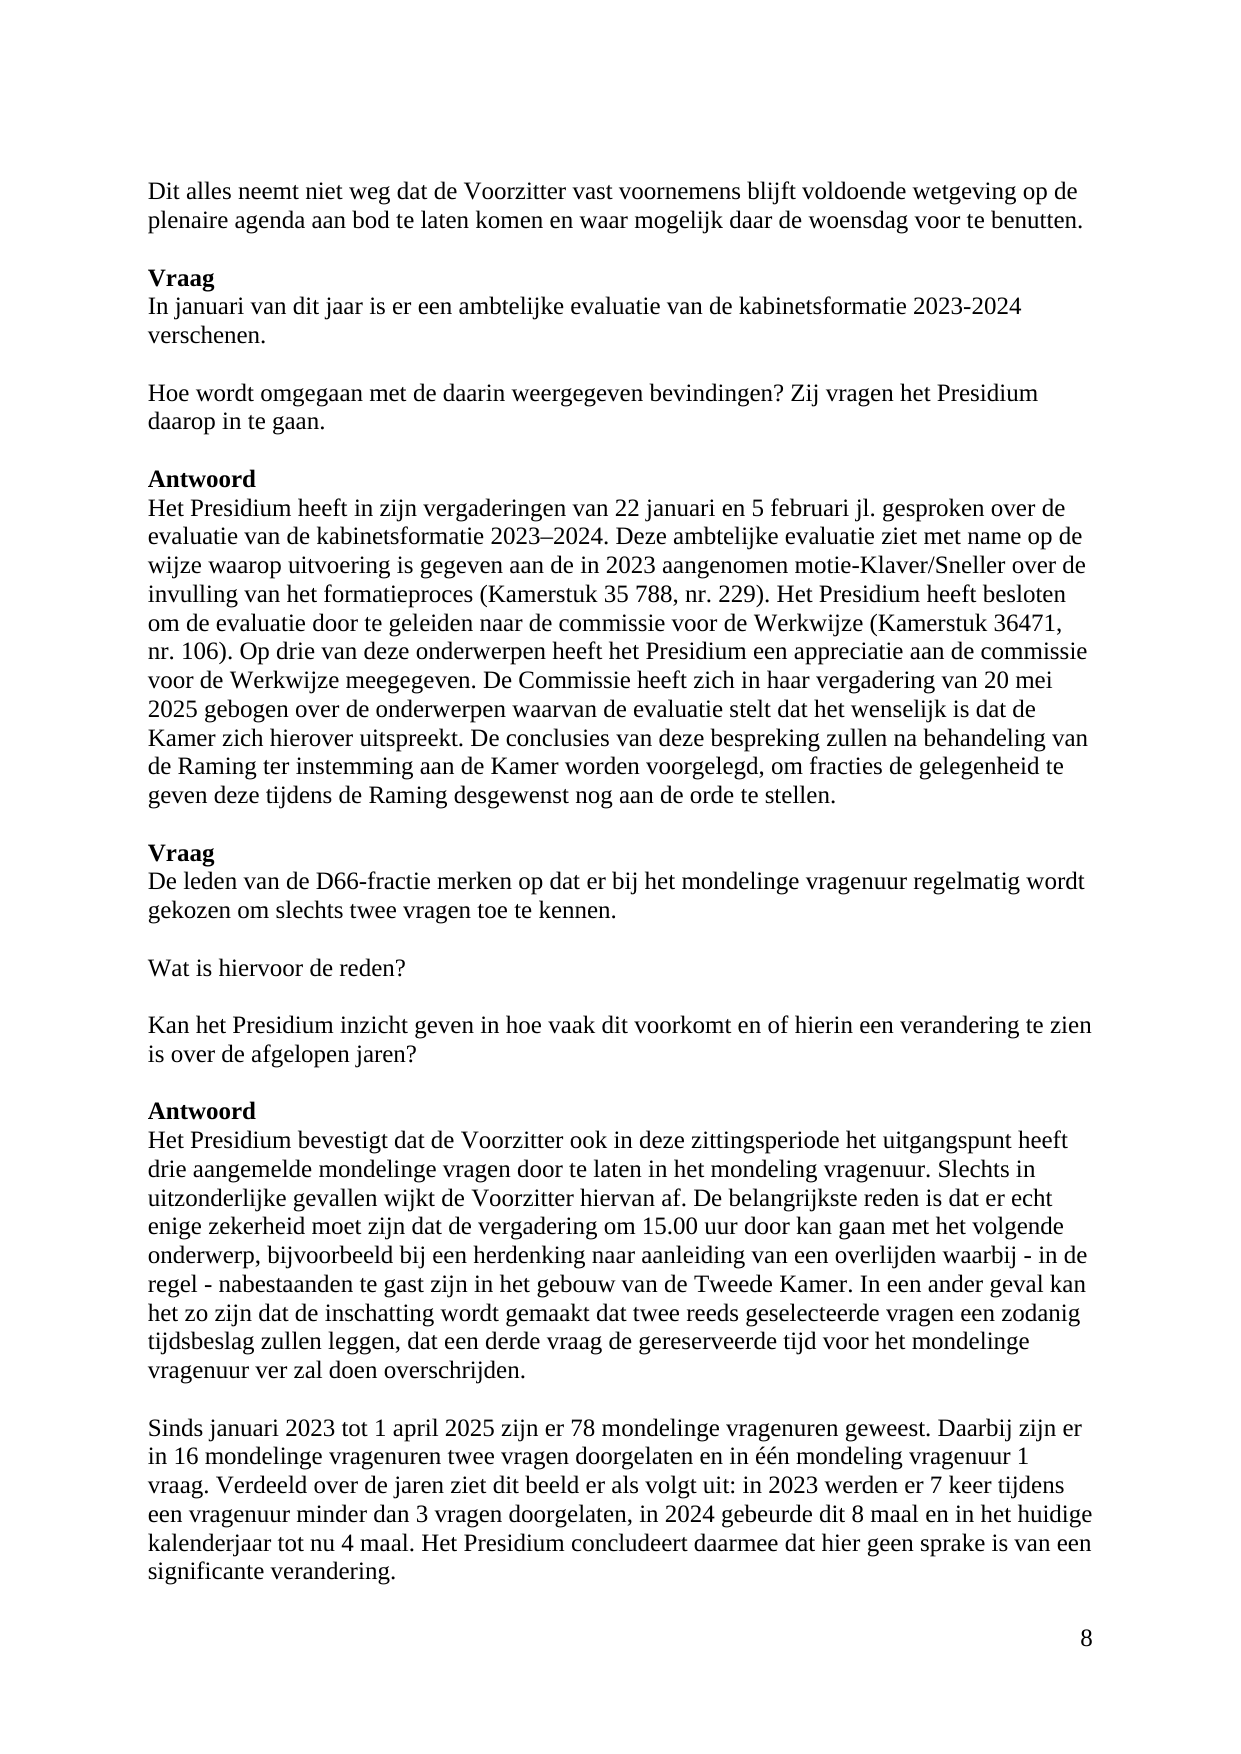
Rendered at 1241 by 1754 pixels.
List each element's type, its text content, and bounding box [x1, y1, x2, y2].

text Hoe wordt omgegaan met de daarin weergegeven bevindingen? Zij vragen het Presidium daarop in te gaan. [148, 378, 1093, 435]
text De leden van de D66-fractie merken op dat er bij het mondelinge vragenuur regelmatig wordt gekozen om slechts twee vragen toe te kennen. [148, 866, 1093, 924]
text Het Presidium bevestigt dat de Voorzitter ook in deze zittingsperiode het uitgangspunt heeft drie aangemelde mondelinge vragen door te laten in het mondeling vragenuur. Slechts in uitzonderlijke gevallen wijkt de Voorzitter hiervan af. De belangrijkste reden is dat er echt enige zekerheid moet zijn dat de vergadering om 15.00 uur door kan gaan met het volgende onderwerp, bijvoorbeeld bij een herdenking naar aanleiding van een overlijden waarbij - in de regel - nabestaanden te gast zijn in het gebouw van de Tweede Kamer. In een ander geval kan het zo zijn dat de inschatting wordt gemaakt dat twee reeds geselecteerde vragen een zodanig tijdsbeslag zullen leggen, dat een derde vraag de gereserveerde tijd voor het mondelinge vragenuur ver zal doen overschrijden. [148, 1125, 1093, 1384]
text Antwoord [148, 1096, 1093, 1125]
text Wat is hiervoor de reden? [148, 953, 1093, 981]
text Vraag [148, 263, 1093, 291]
text Dit alles neemt niet weg dat de Voorzitter vast voornemens blijft voldoende wetgeving op de plenaire agenda aan bod te laten komen en waar mogelijk daar de woensdag voor te benutten. [148, 176, 1093, 234]
text In januari van dit jaar is er een ambtelijke evaluatie van de kabinetsformatie 2023-2024 verschenen. [148, 291, 1093, 349]
text Vraag [148, 838, 1093, 866]
text Kan het Presidium inzicht geven in hoe vaak dit voorkomt en of hierin een verandering te zien is over de afgelopen jaren? [148, 1010, 1093, 1068]
text Antwoord [148, 464, 1093, 493]
text Sinds januari 2023 tot 1 april 2025 zijn er 78 mondelinge vragenuren geweest. Daarbij zijn er in 16 mondelinge vragenuren twee vragen doorgelaten en in één mondeling vragenuur 1 vraag. Verdeeld over de jaren ziet dit beeld er als volgt uit: in 2023 werden er 7 keer tijdens een vragenuur minder dan 3 vragen doorgelaten, in 2024 gebeurde dit 8 maal en in het huidige kalenderjaar tot nu 4 maal. Het Presidium concludeert daarmee dat hier geen sprake is van een significante verandering. [148, 1413, 1093, 1585]
text Het Presidium heeft in zijn vergaderingen van 22 januari en 5 februari jl. gesproken over de evaluatie van de kabinetsformatie 2023–2024. Deze ambtelijke evaluatie ziet met name op de wijze waarop uitvoering is gegeven aan de in 2023 aangenomen motie-Klaver/Sneller over de invulling van het formatieproces (Kamerstuk 35 788, nr. 229). Het Presidium heeft besloten om de evaluatie door te geleiden naar de commissie voor de Werkwijze (Kamerstuk 36471, nr. 106). Op drie van deze onderwerpen heeft het Presidium een appreciatie aan de commissie voor de Werkwijze meegegeven. De Commissie heeft zich in haar vergadering van 20 mei 2025 gebogen over de onderwerpen waarvan de evaluatie stelt dat het wenselijk is dat de Kamer zich hierover uitspreekt. De conclusies van deze bespreking zullen na behandeling van de Raming ter instemming aan de Kamer worden voorgelegd, om fracties de gelegenheid te geven deze tijdens de Raming desgewenst nog aan de orde te stellen. [148, 493, 1093, 809]
